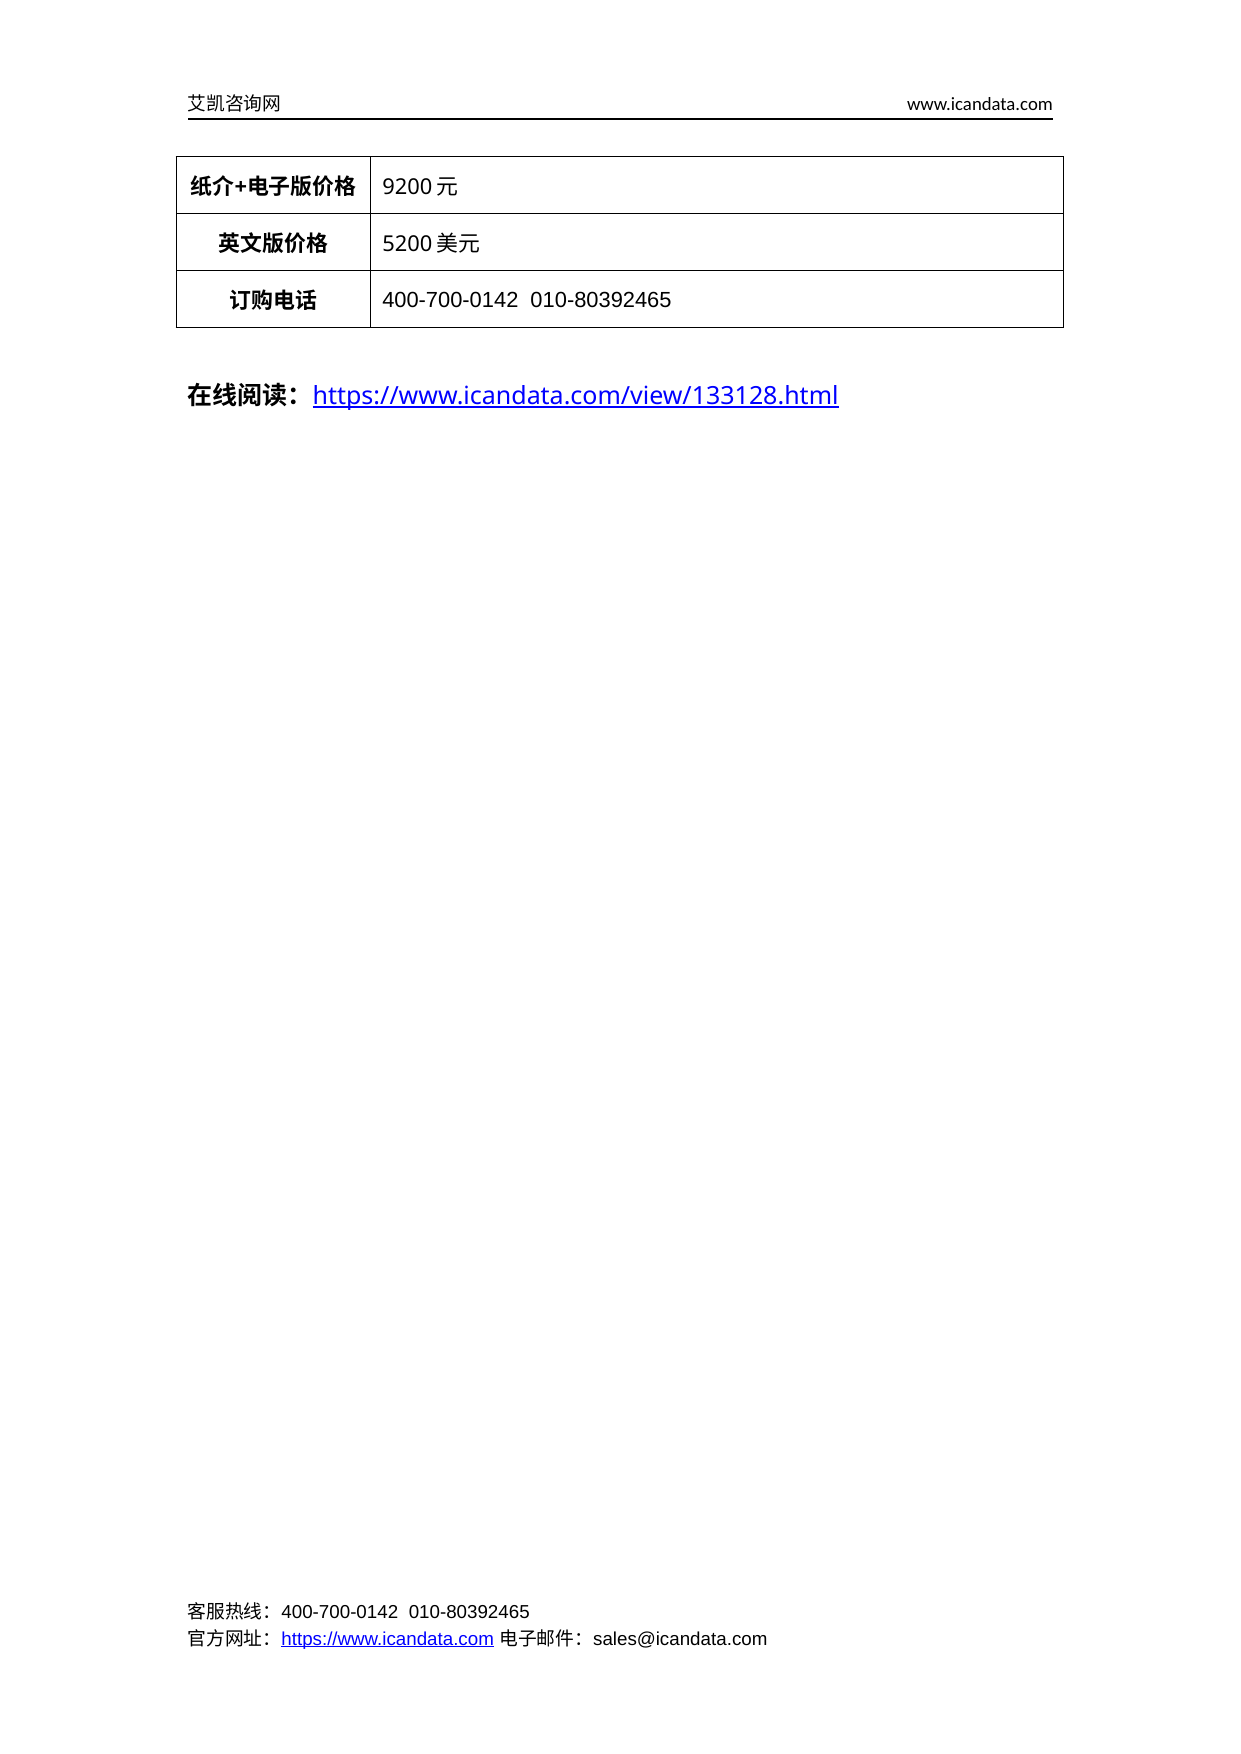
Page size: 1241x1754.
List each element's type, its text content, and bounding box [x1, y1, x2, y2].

table_cell 订购电话 [177, 271, 370, 327]
table_cell 英文版价格 [177, 214, 370, 270]
table_cell 5200美元 [371, 214, 1063, 270]
table_cell 纸介+电子版价格 [177, 157, 370, 213]
table_cell 400-700-0142 010-80392465 [371, 271, 1063, 327]
text 在线阅读：https://www.icandata.com/view/133128.html [187, 361, 1053, 426]
table_cell 9200元 [371, 157, 1063, 213]
